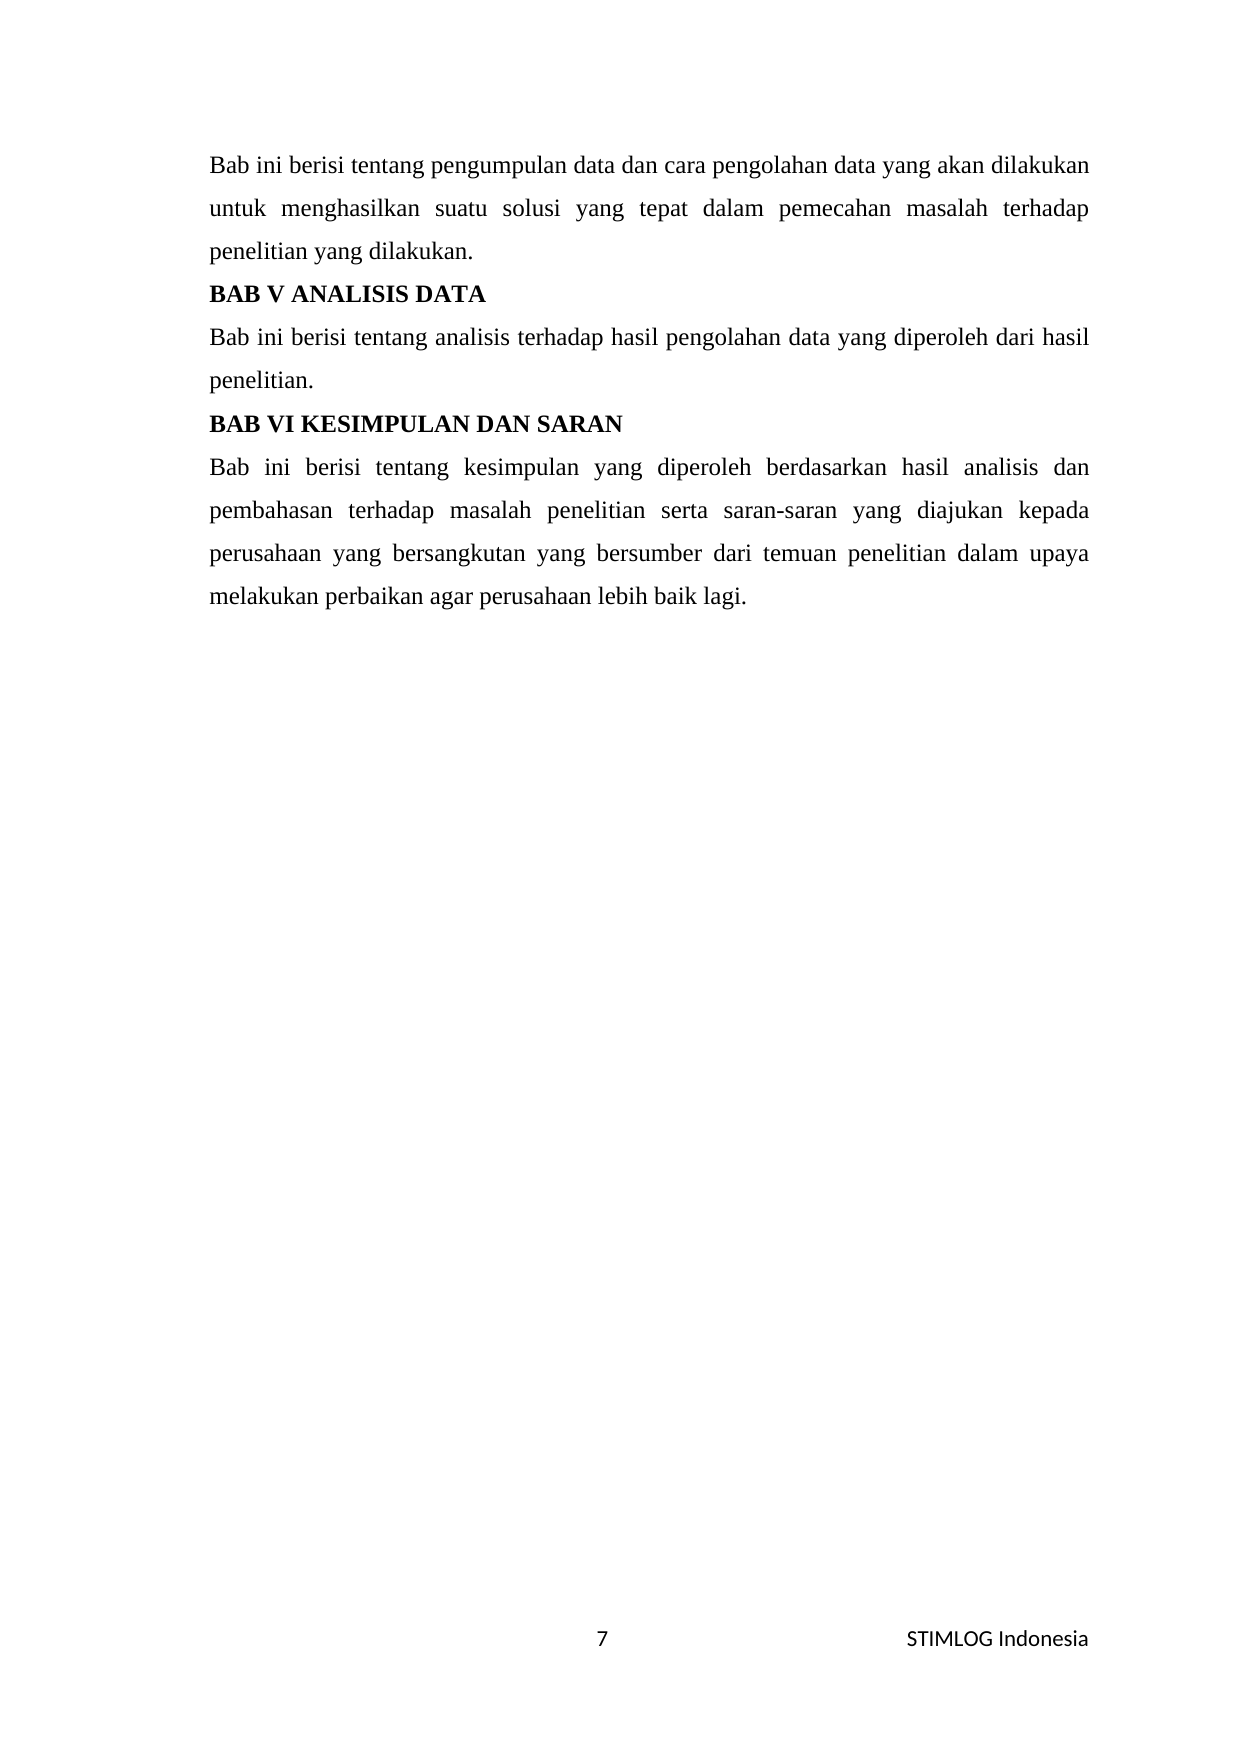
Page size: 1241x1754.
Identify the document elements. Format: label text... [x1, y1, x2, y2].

text Bab ini berisi tentang pengumpulan data dan cara pengolahan data yang akan dilakukan untuk menghasilkan suatu solusi yang tepat dalam pemecahan masalah terhadap penelitian yang dilakukan. [209, 150, 1090, 265]
text Bab ini berisi tentang kesimpulan yang diperoleh berdasarkan hasil analisis dan pembahasan terhadap masalah penelitian serta saran-saran yang diajukan kepada perusahaan yang bersangkutan yang bersumber dari temuan penelitian dalam upaya melakukan perbaikan agar perusahaan lebih baik lagi. [209, 452, 1090, 610]
text BAB VI KESIMPULAN DAN SARAN [209, 409, 1090, 437]
text Bab ini berisi tentang analisis terhadap hasil pengolahan data yang diperoleh dari hasil penelitian. [209, 322, 1090, 394]
text BAB V ANALISIS DATA [209, 279, 1090, 308]
